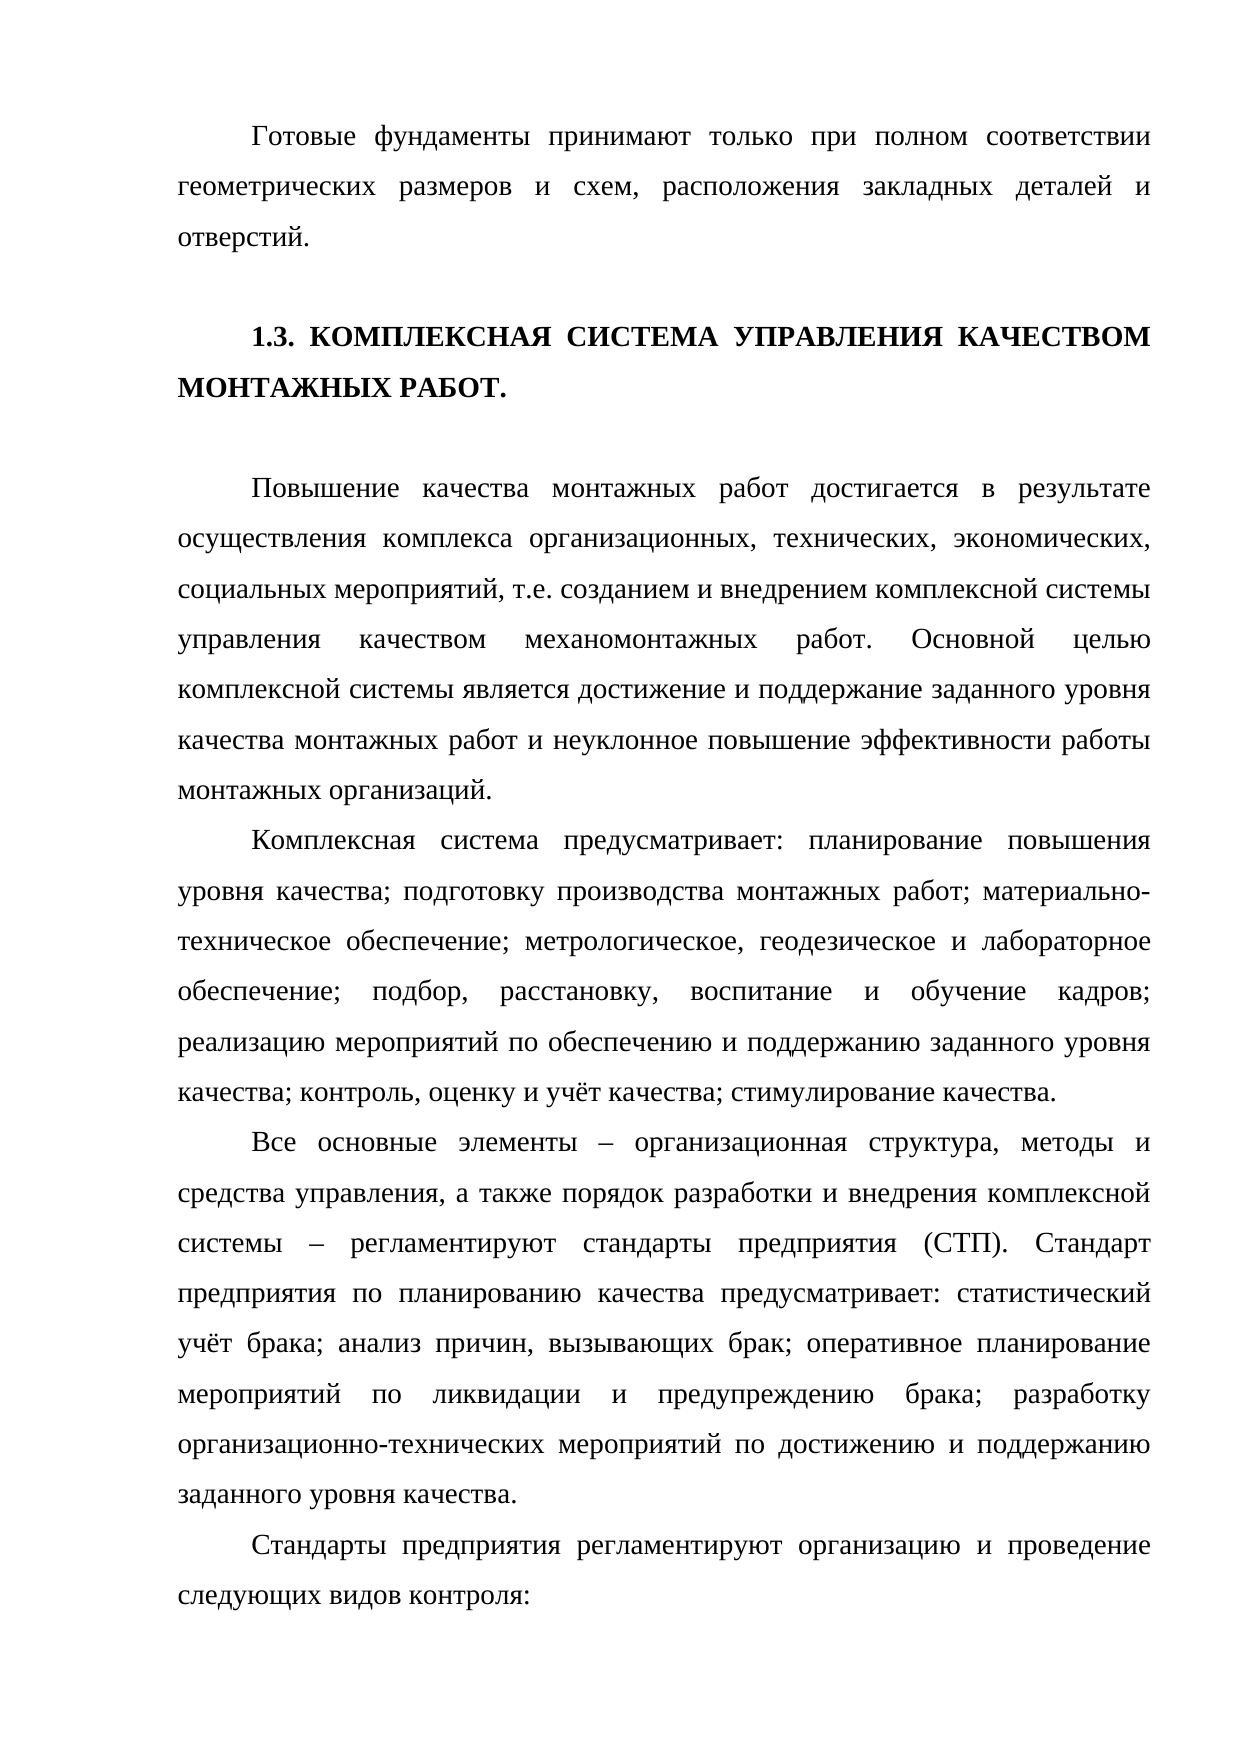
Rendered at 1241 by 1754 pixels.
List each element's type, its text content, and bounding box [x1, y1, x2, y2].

text Все основные элементы – организационная структура, методы и средства управления, а также порядок разработки и внедрения комплексной системы – регламентируют стандарты предприятия (СТП). Стандарт предприятия по планированию качества предусматривает: статистический учёт брака; анализ причин, вызывающих брак; оперативное планирование мероприятий по ликвидации и предупреждению брака; разработку организационно-технических мероприятий по достижению и поддержанию заданного уровня качества. [177, 1124, 1152, 1510]
text 1.3. Комплексная система управления качеством монтажных работ. [177, 319, 1152, 403]
text Комплексная система предусматривает: планирование повышения уровня качества; подготовку производства монтажных работ; материально-техническое обеспечение; метрологическое, геодезическое и лабораторное обеспечение; подбор, расстановку, воспитание и обучение кадров; реализацию мероприятий по обеспечению и поддержанию заданного уровня качества; контроль, оценку и учёт качества; стимулирование качества. [177, 822, 1152, 1108]
text Стандарты предприятия регламентируют организацию и проведение следующих видов контроля: [177, 1527, 1152, 1611]
text Повышение качества монтажных работ достигается в результате осуществления комплекса организационных, технических, экономических, социальных мероприятий, т.е. созданием и внедрением комплексной системы управления качеством механомонтажных работ. Основной целью комплексной системы является достижение и поддержание заданного уровня качества монтажных работ и неуклонное повышение эффективности работы монтажных организаций. [177, 470, 1152, 806]
text Готовые фундаменты принимают только при полном соответствии геометрических размеров и схем, расположения закладных деталей и отверстий. [177, 118, 1152, 252]
